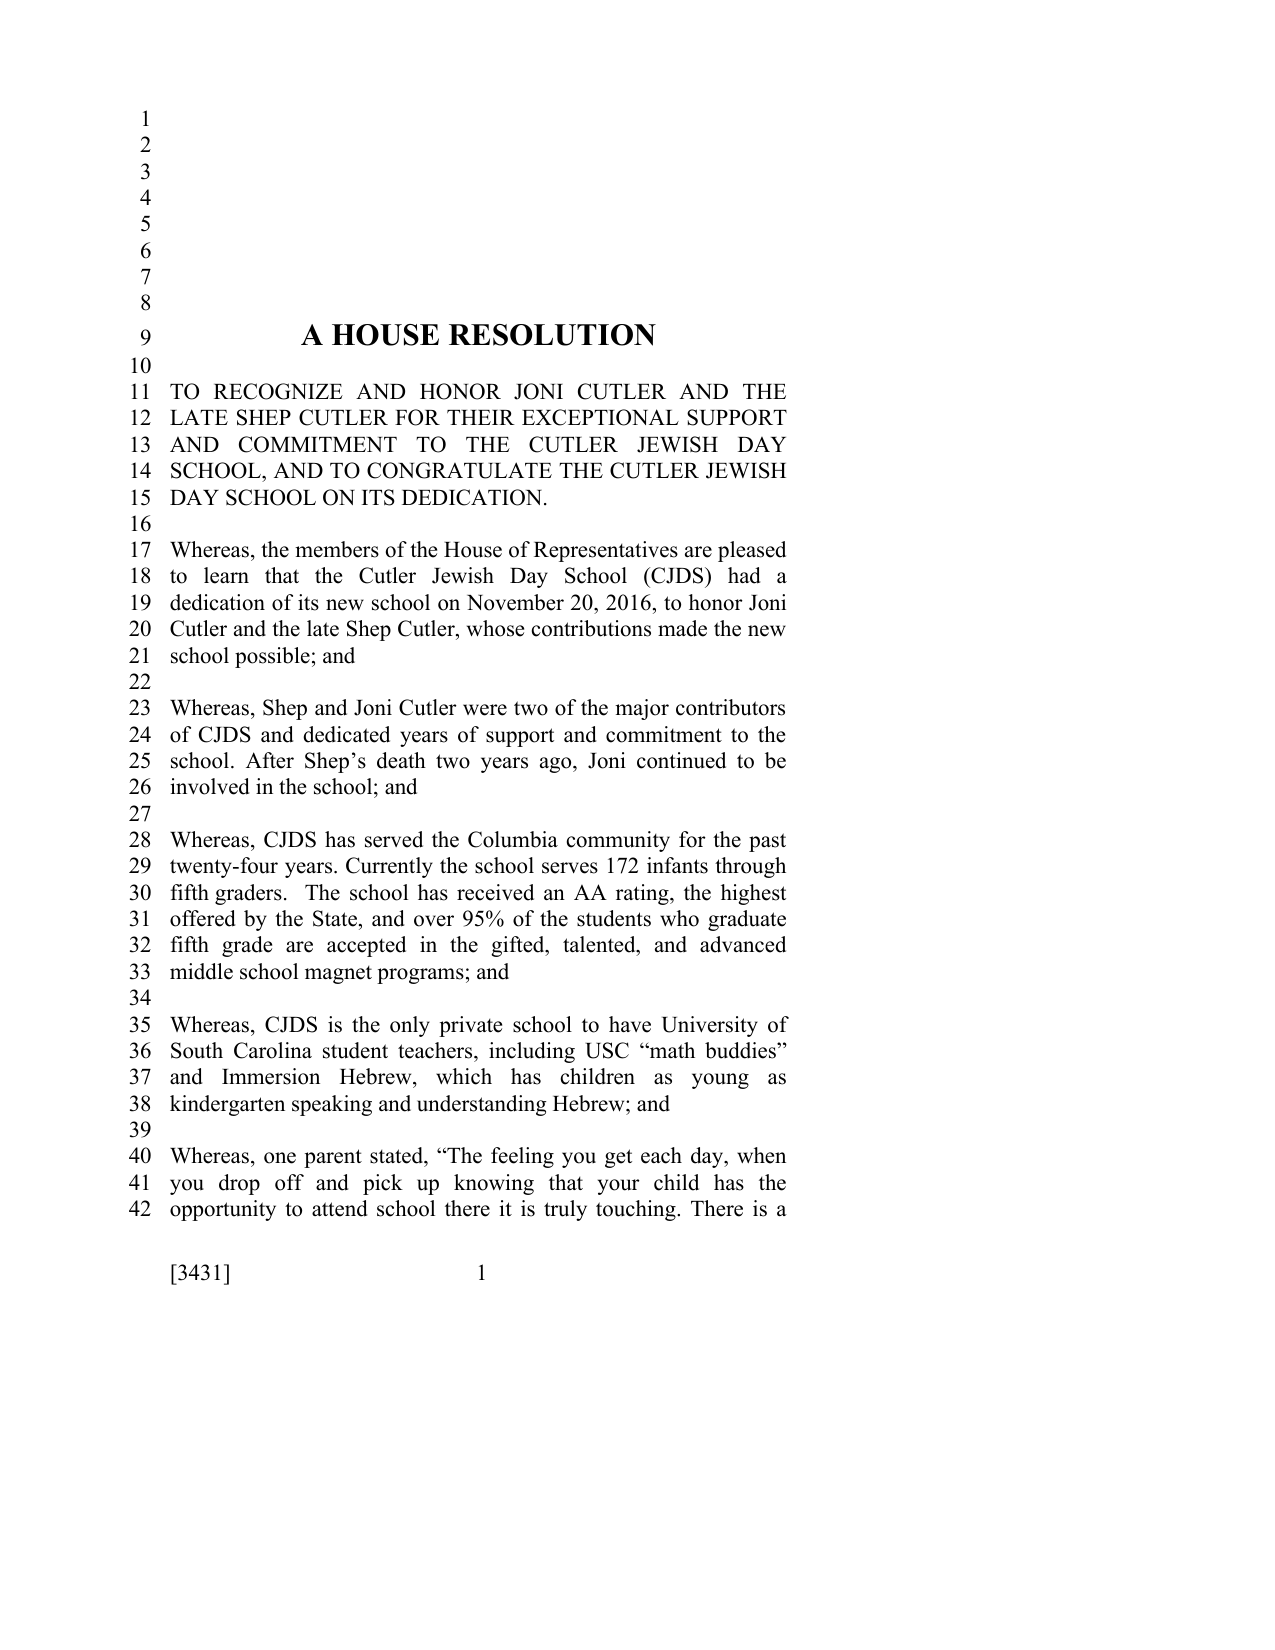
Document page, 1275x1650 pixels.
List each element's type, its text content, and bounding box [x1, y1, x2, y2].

text Whereas, Shep and Joni Cutler were two of the major contributors of CJDS and dedicated years of support and commitment to the school. After Shep’s death two years ago, Joni continued to be involved in the school; and [169, 694, 787, 800]
text Whereas, CJDS has served the Columbia community for the past twenty-four years. Currently the school serves 172 infants through fifth graders. The school has received an AA rating, the highest offered by the State, and over 95% of the students who graduate fifth grade are accepted in the gifted, talented, and advanced middle school magnet programs; and [169, 826, 787, 984]
text Whereas, CJDS is the only private school to have University of South Carolina student teachers, including USC “math buddies” and Immersion Hebrew, which has children as young as kindergarten speaking and understanding Hebrew; and [169, 1011, 787, 1116]
text TO RECOGNIZE AND HONOR JONI CUTLER AND THE LATE SHEP CUTLER FOR THEIR EXCEPTIONAL SUPPORT AND COMMITMENT TO THE CUTLER JEWISH DAY SCHOOL, AND TO CONGRATULATE THE CUTLER JEWISH DAY SCHOOL ON ITS DEDICATION. [169, 378, 787, 510]
text Whereas, the members of the House of Representatives are pleased to learn that the Cutler Jewish Day School (CJDS) had a dedication of its new school on November 20, 2016, to honor Joni Cutler and the late Shep Cutler, whose contributions made the new school possible; and [169, 536, 787, 668]
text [169, 1142, 787, 1221]
text A HOUSE RESOLUTION [169, 316, 787, 352]
